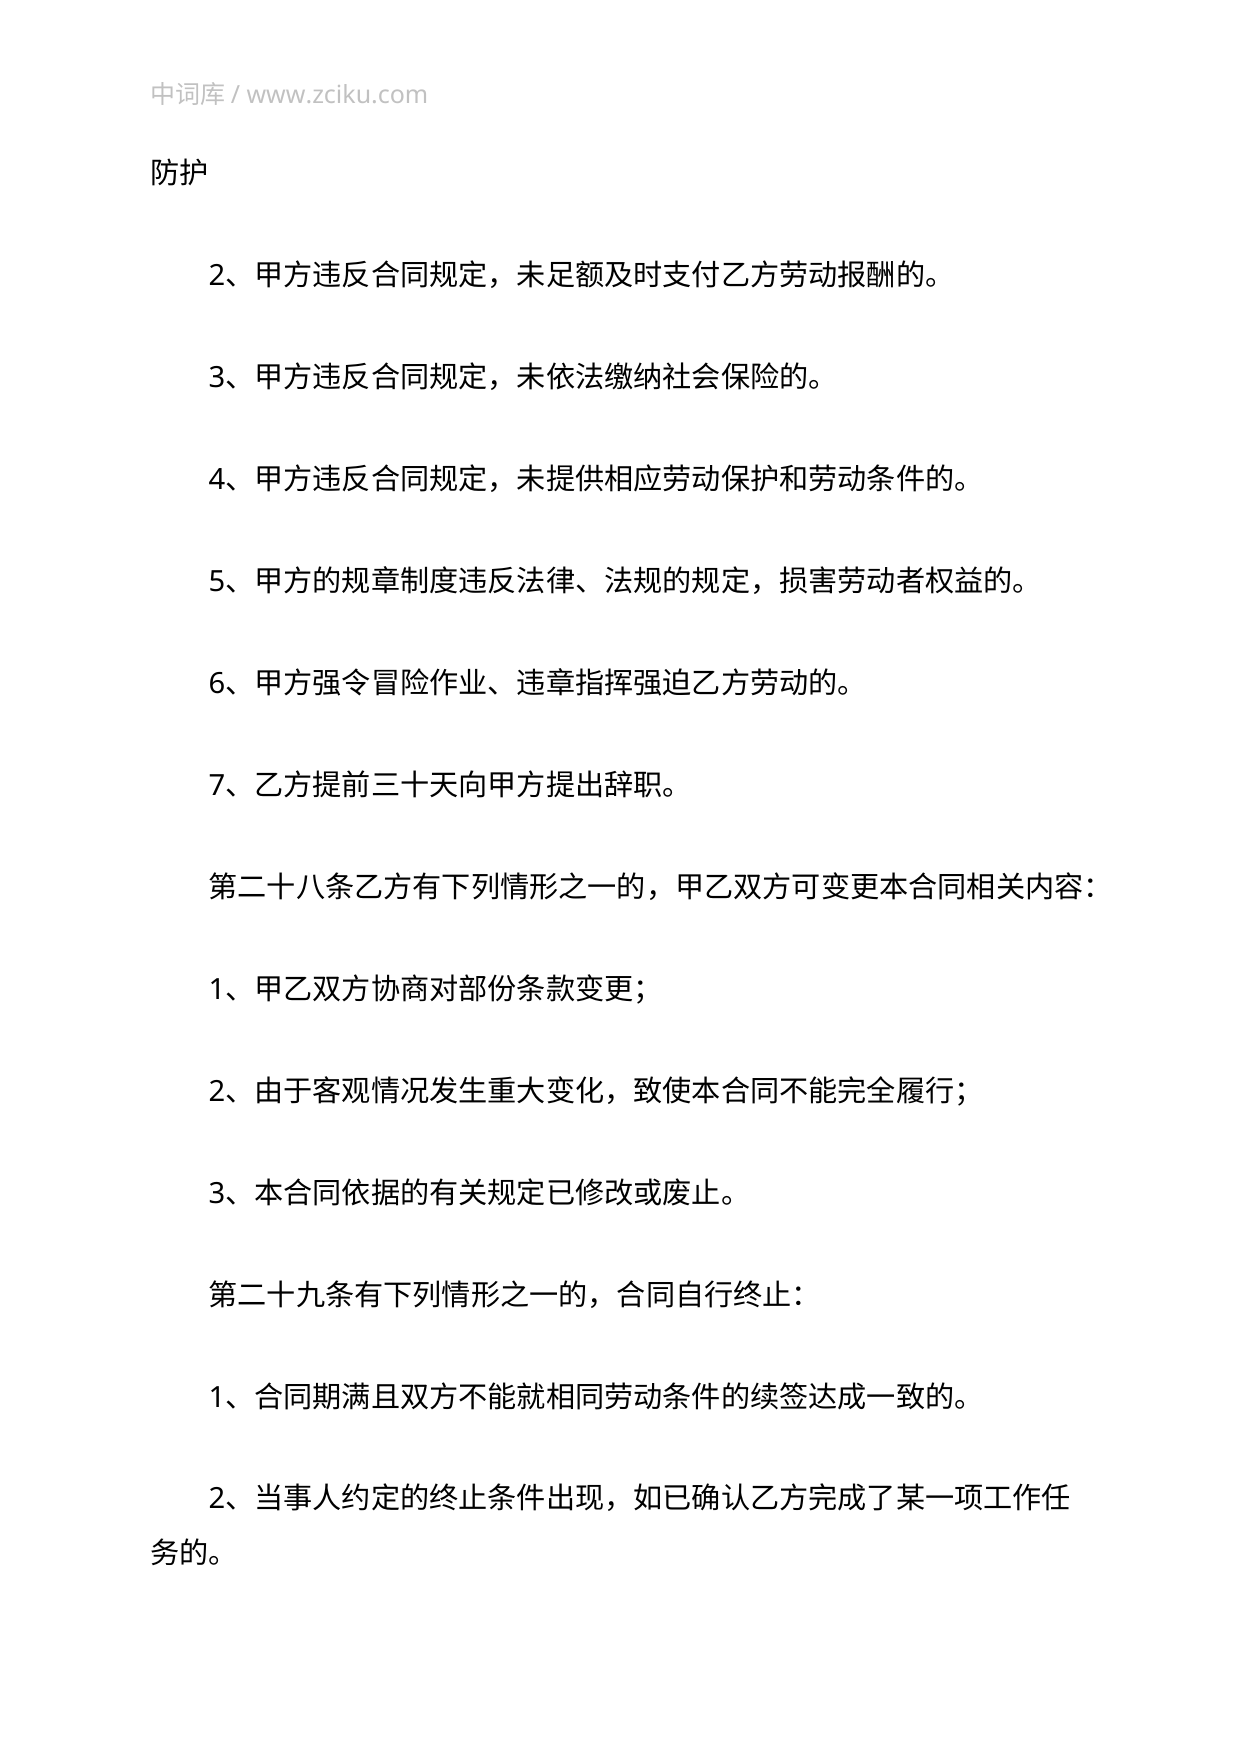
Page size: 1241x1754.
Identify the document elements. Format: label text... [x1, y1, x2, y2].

text 1、甲乙双方协商对部份条款变更； [150, 965, 1090, 1008]
text 2、当事人约定的终止条件出现，如已确认乙方完成了某一项工作任务的。 [150, 1475, 1090, 1572]
text 第二十九条有下列情形之一的，合同自行终止： [150, 1271, 1090, 1314]
text 2、由于客观情况发生重大变化，致使本合同不能完全履行； [150, 1067, 1090, 1110]
text 5、甲方的规章制度违反法律、法规的规定，损害劳动者权益的。 [150, 558, 1090, 600]
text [150, 150, 1090, 192]
text 7、乙方提前三十天向甲方提出辞职。 [150, 762, 1090, 804]
text 4、甲方违反合同规定，未提供相应劳动保护和劳动条件的。 [150, 456, 1090, 498]
text 1、合同期满且双方不能就相同劳动条件的续签达成一致的。 [150, 1373, 1090, 1416]
text 6、甲方强令冒险作业、违章指挥强迫乙方劳动的。 [150, 660, 1090, 702]
text 3、甲方违反合同规定，未依法缴纳社会保险的。 [150, 354, 1090, 396]
text 3、本合同依据的有关规定已修改或废止。 [150, 1169, 1090, 1212]
text 2、甲方违反合同规定，未足额及时支付乙方劳动报酬的。 [150, 252, 1090, 294]
text 第二十八条乙方有下列情形之一的，甲乙双方可变更本合同相关内容： [150, 864, 1090, 906]
